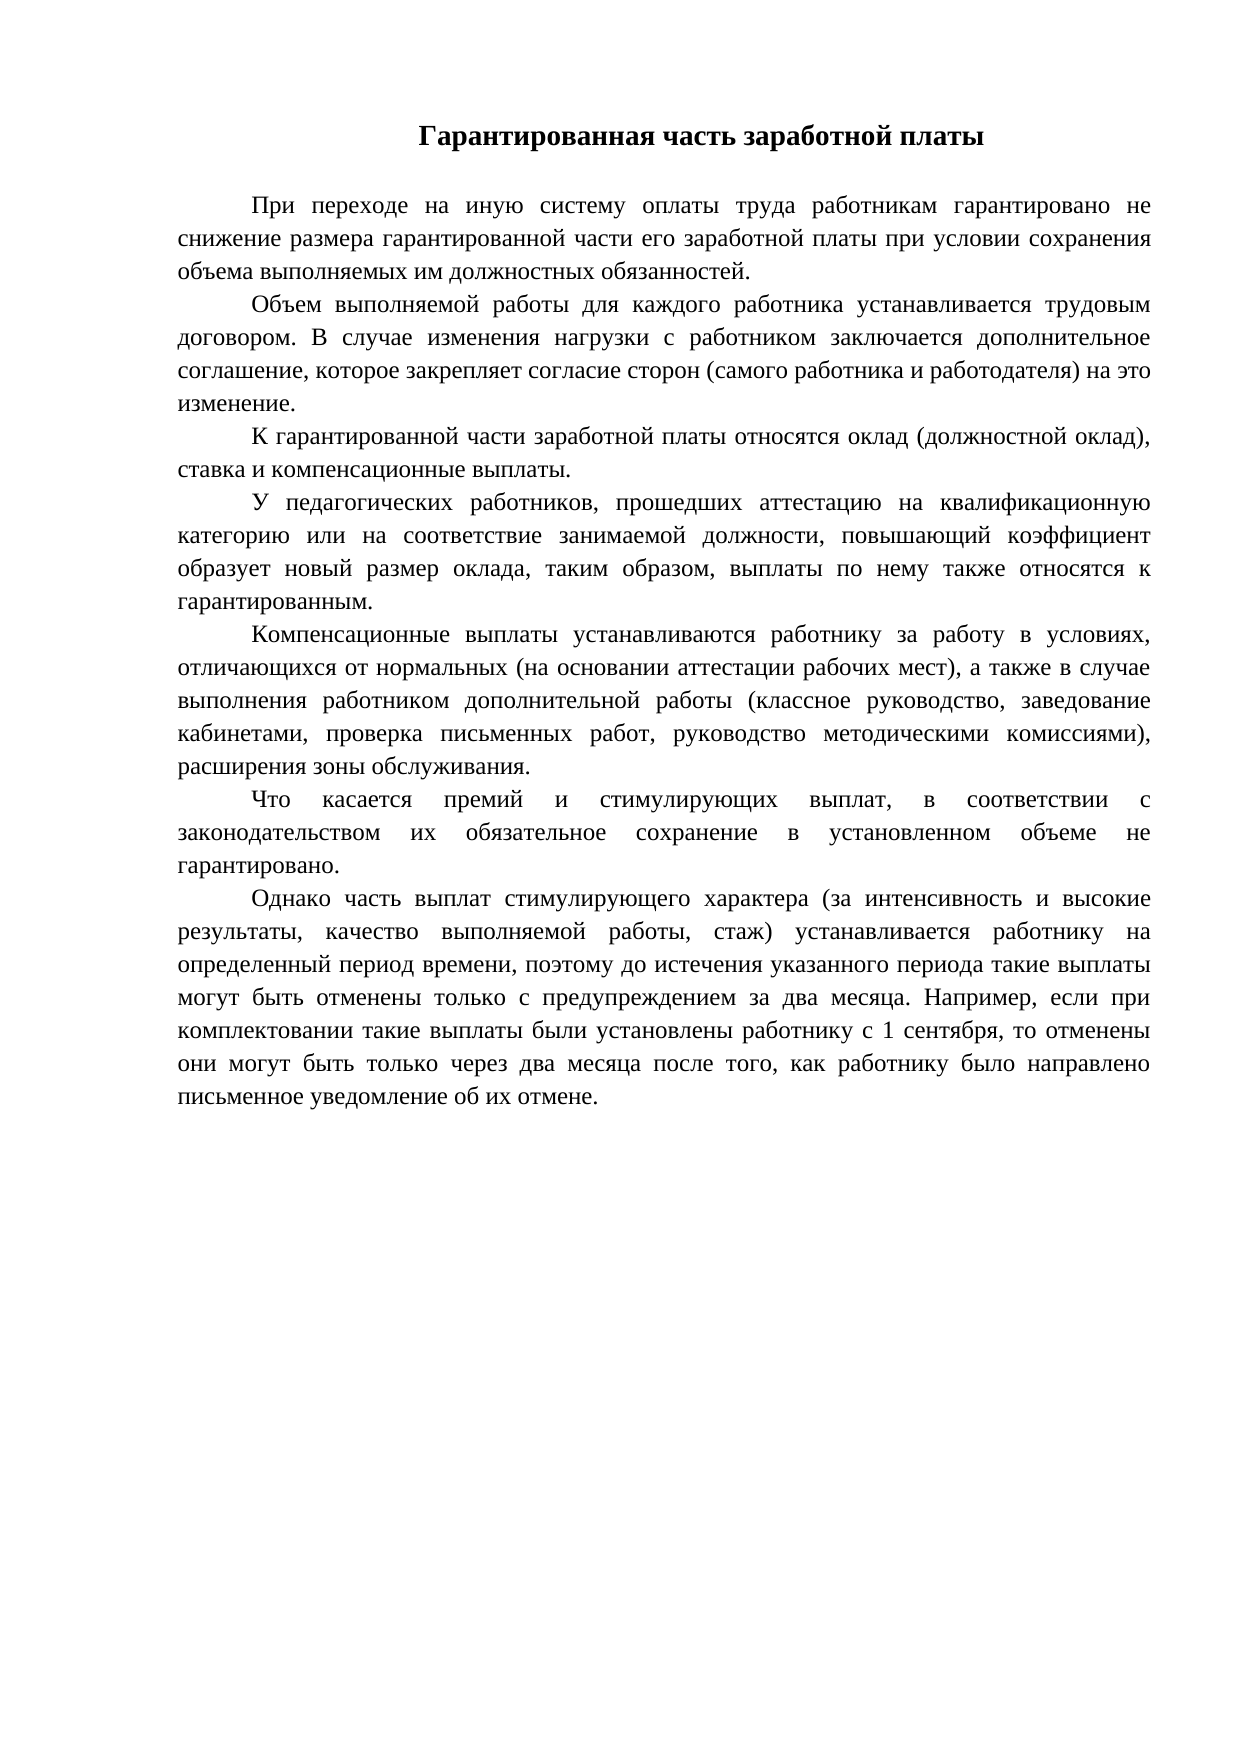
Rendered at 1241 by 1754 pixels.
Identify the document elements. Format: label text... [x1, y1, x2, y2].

text Компенсационные выплаты устанавливаются работнику за работу в условиях, отличающихся от нормальных (на основании аттестации рабочих мест), а также в случае выполнения работником дополнительной работы (классное руководство, заведование кабинетами, проверка письменных работ, руководство методическими комиссиями), расширения зоны обслуживания. [177, 619, 1152, 780]
text Объем выполняемой работы для каждого работника устанавливается трудовым договором. В случае изменения нагрузки с работником заключается дополнительное соглашение, которое закрепляет согласие сторон (самого работника и работодателя) на это изменение. [177, 289, 1152, 417]
text Однако часть выплат стимулирующего характера (за интенсивность и высокие результаты, качество выполняемой работы, стаж) устанавливается работнику на определенный период времени, поэтому до истечения указанного периода такие выплаты могут быть отменены только с предупреждением за два месяца. Например, если при комплектовании такие выплаты были установлены работнику с 1 сентября, то отменены они могут быть только через два месяца после того, как работнику было направлено письменное уведомление об их отмене. [177, 883, 1152, 1110]
text У педагогических работников, прошедших аттестацию на квалификационную категорию или на соответствие занимаемой должности, повышающий коэффициент образует новый размер оклада, таким образом, выплаты по нему также относятся к гарантированным. [177, 487, 1152, 615]
text Гарантированная часть заработной платы [177, 118, 1152, 152]
text К гарантированной части заработной платы относятся оклад (должностной оклад), ставка и компенсационные выплаты. [177, 421, 1152, 483]
text При переходе на иную систему оплаты труда работникам гарантировано не снижение размера гарантированной части его заработной платы при условии сохранения объема выполняемых им должностных обязанностей. [177, 190, 1152, 284]
text Что касается премий и стимулирующих выплат, в соответствии с законодательством их обязательное сохранение в установленном объеме не гарантировано. [177, 784, 1152, 879]
